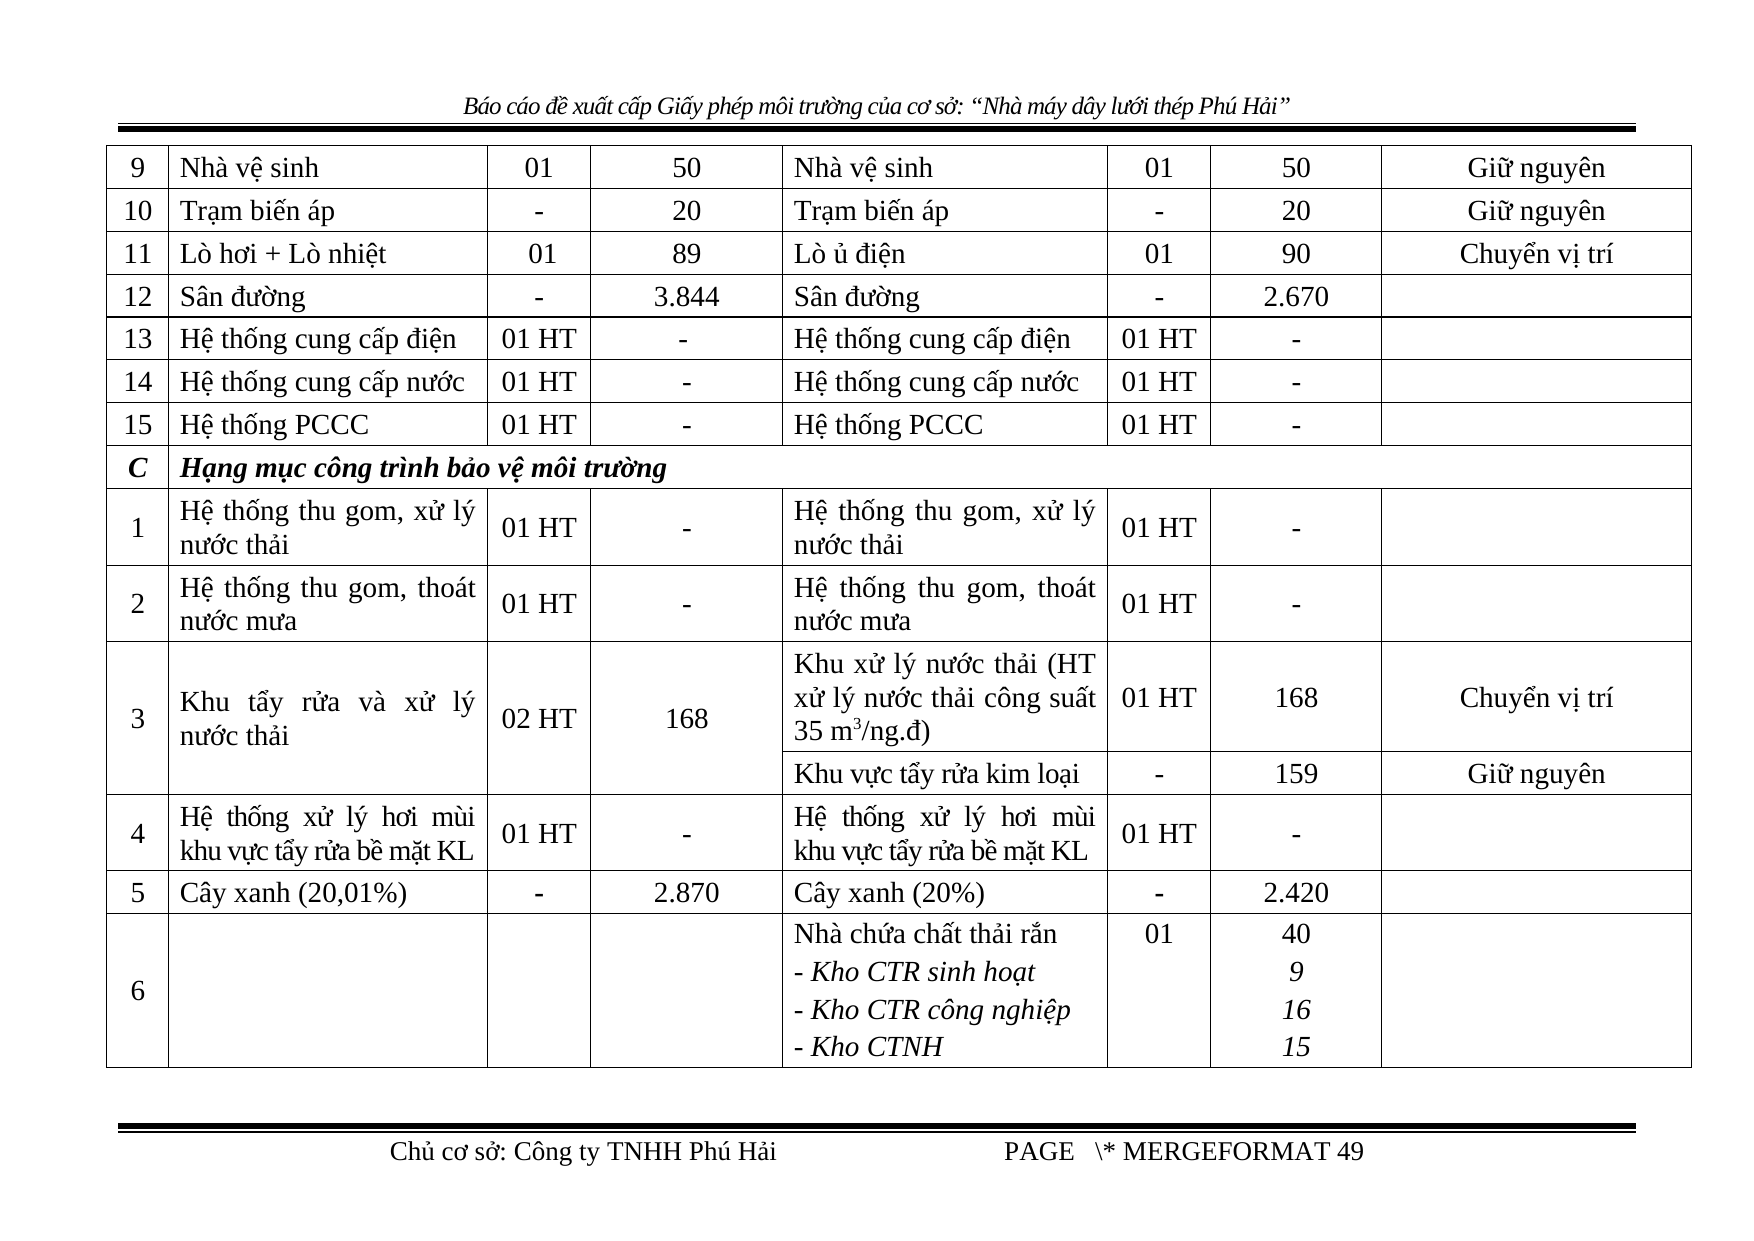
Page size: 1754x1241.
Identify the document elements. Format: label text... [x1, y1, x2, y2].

table_cell - [1211, 795, 1381, 870]
table_cell Hệ thống PCCC [169, 403, 487, 445]
table_cell 11 [107, 232, 168, 273]
table_cell 01 HT [488, 489, 590, 564]
table_cell 2.870 [591, 871, 782, 913]
table_cell 15 [107, 403, 168, 445]
table_cell - [1108, 871, 1210, 913]
table_cell Cây xanh (20%) [783, 871, 1107, 913]
table_cell 2.420 [1211, 871, 1381, 913]
table_cell 01 HT [488, 795, 590, 870]
table_cell [1382, 360, 1691, 402]
table_cell - [591, 360, 782, 402]
table_cell 3.844 [591, 275, 782, 316]
table_cell - [1211, 566, 1381, 641]
table_cell [1382, 275, 1691, 316]
table_cell - [591, 318, 782, 359]
table_cell [1382, 914, 1691, 1067]
table_cell Chuyển vị trí [1382, 642, 1691, 751]
table_cell - [1211, 360, 1381, 402]
table_cell - [1108, 752, 1210, 794]
table_cell - [1211, 403, 1381, 445]
table_cell [1382, 318, 1691, 359]
table_cell Lò ủ điện [783, 232, 1107, 273]
table_cell - [488, 189, 590, 231]
table_cell 20 [1211, 189, 1381, 231]
table_cell [1382, 871, 1691, 913]
table_cell 02 HT [488, 642, 590, 794]
table_cell Hệ thống thu gom, xử lý nước thải [783, 489, 1107, 564]
table_cell Hệ thống cung cấp điện [783, 318, 1107, 359]
table_cell 01 HT [488, 566, 590, 641]
table_cell Nhà chứa chất thải rắn - Kho CTR sinh hoạt - Kho CTR công nghiệp - Kho CTNH [783, 914, 1107, 1067]
table_cell 01 [488, 232, 590, 273]
table_cell 10 [107, 189, 168, 231]
table_cell Hệ thống thu gom, thoát nước mưa [783, 566, 1107, 641]
table_cell 20 [591, 189, 782, 231]
table_cell - [1108, 189, 1210, 231]
table_cell 89 [591, 232, 782, 273]
table_cell 3 [107, 642, 168, 794]
table_cell 01 [488, 146, 590, 188]
table_cell [1382, 403, 1691, 445]
table_cell Sân đường [783, 275, 1107, 316]
table_cell 01 HT [1108, 403, 1210, 445]
table_cell [169, 914, 487, 1067]
table_cell 01 [1108, 232, 1210, 273]
table_cell Hệ thống PCCC [783, 403, 1107, 445]
table_cell 01 HT [1108, 642, 1210, 751]
table_cell 01 HT [1108, 566, 1210, 641]
table_cell - [591, 403, 782, 445]
table_cell - [488, 275, 590, 316]
table_cell 40 9 16 15 [1211, 914, 1381, 1067]
table_cell [488, 914, 590, 1067]
table_cell Hệ thống cung cấp nước [169, 360, 487, 402]
table_cell Chuyển vị trí [1382, 232, 1691, 273]
table_cell 5 [107, 871, 168, 913]
table_cell 4 [107, 795, 168, 870]
table_cell Hệ thống xử lý hơi mùi khu vực tẩy rửa bề mặt KL [783, 795, 1107, 870]
table_cell 01 [1108, 914, 1210, 1067]
table_cell Sân đường [169, 275, 487, 316]
table_cell 14 [107, 360, 168, 402]
table_cell [1382, 795, 1691, 870]
table_cell 2.670 [1211, 275, 1381, 316]
table_cell - [488, 871, 590, 913]
table_cell Giữ nguyên [1382, 189, 1691, 231]
table_cell 01 HT [1108, 489, 1210, 564]
table_cell Cây xanh (20,01%) [169, 871, 487, 913]
table_cell 168 [591, 642, 782, 794]
table_cell - [591, 566, 782, 641]
table_cell Trạm biến áp [783, 189, 1107, 231]
table_cell 01 HT [1108, 318, 1210, 359]
table_cell [591, 914, 782, 1067]
table_cell Lò hơi + Lò nhiệt [169, 232, 487, 273]
table_cell 01 HT [488, 318, 590, 359]
table_cell 168 [1211, 642, 1381, 751]
table_cell 9 [107, 146, 168, 188]
table_cell 1 [107, 489, 168, 564]
table_cell 13 [107, 318, 168, 359]
table_cell - [1211, 489, 1381, 564]
table_cell Hạng mục công trình bảo vệ môi trường [169, 446, 1691, 488]
table_cell [1382, 566, 1691, 641]
table_cell 50 [591, 146, 782, 188]
table_cell - [591, 489, 782, 564]
table_cell Giữ nguyên [1382, 752, 1691, 794]
table_cell Hệ thống thu gom, xử lý nước thải [169, 489, 487, 564]
table_cell 01 HT [488, 360, 590, 402]
table_cell 159 [1211, 752, 1381, 794]
table_cell C [107, 446, 168, 488]
table_cell Khu vực tẩy rửa kim loại [783, 752, 1107, 794]
table_cell 50 [1211, 146, 1381, 188]
table_cell Hệ thống cung cấp điện [169, 318, 487, 359]
table_cell 01 HT [1108, 360, 1210, 402]
table_cell 90 [1211, 232, 1381, 273]
table_cell - [591, 795, 782, 870]
table_cell Khu tẩy rửa và xử lý nước thải [169, 642, 487, 794]
table_cell - [1108, 275, 1210, 316]
table_cell 2 [107, 566, 168, 641]
table_cell Nhà vệ sinh [783, 146, 1107, 188]
table_cell - [1211, 318, 1381, 359]
table_cell 12 [107, 275, 168, 316]
table_cell 01 HT [488, 403, 590, 445]
table_cell 6 [107, 914, 168, 1067]
table_cell Hệ thống xử lý hơi mùi khu vực tẩy rửa bề mặt KL [169, 795, 487, 870]
table_cell Trạm biến áp [169, 189, 487, 231]
table_cell 01 HT [1108, 795, 1210, 870]
table_cell Hệ thống cung cấp nước [783, 360, 1107, 402]
table_cell 01 [1108, 146, 1210, 188]
table_cell Nhà vệ sinh [169, 146, 487, 188]
table_cell Giữ nguyên [1382, 146, 1691, 188]
table_cell Hệ thống thu gom, thoát nước mưa [169, 566, 487, 641]
table_cell [1382, 489, 1691, 564]
table_cell Khu xử lý nước thải (HT xử lý nước thải công suất 35 m3/ng.đ) [783, 642, 1107, 751]
